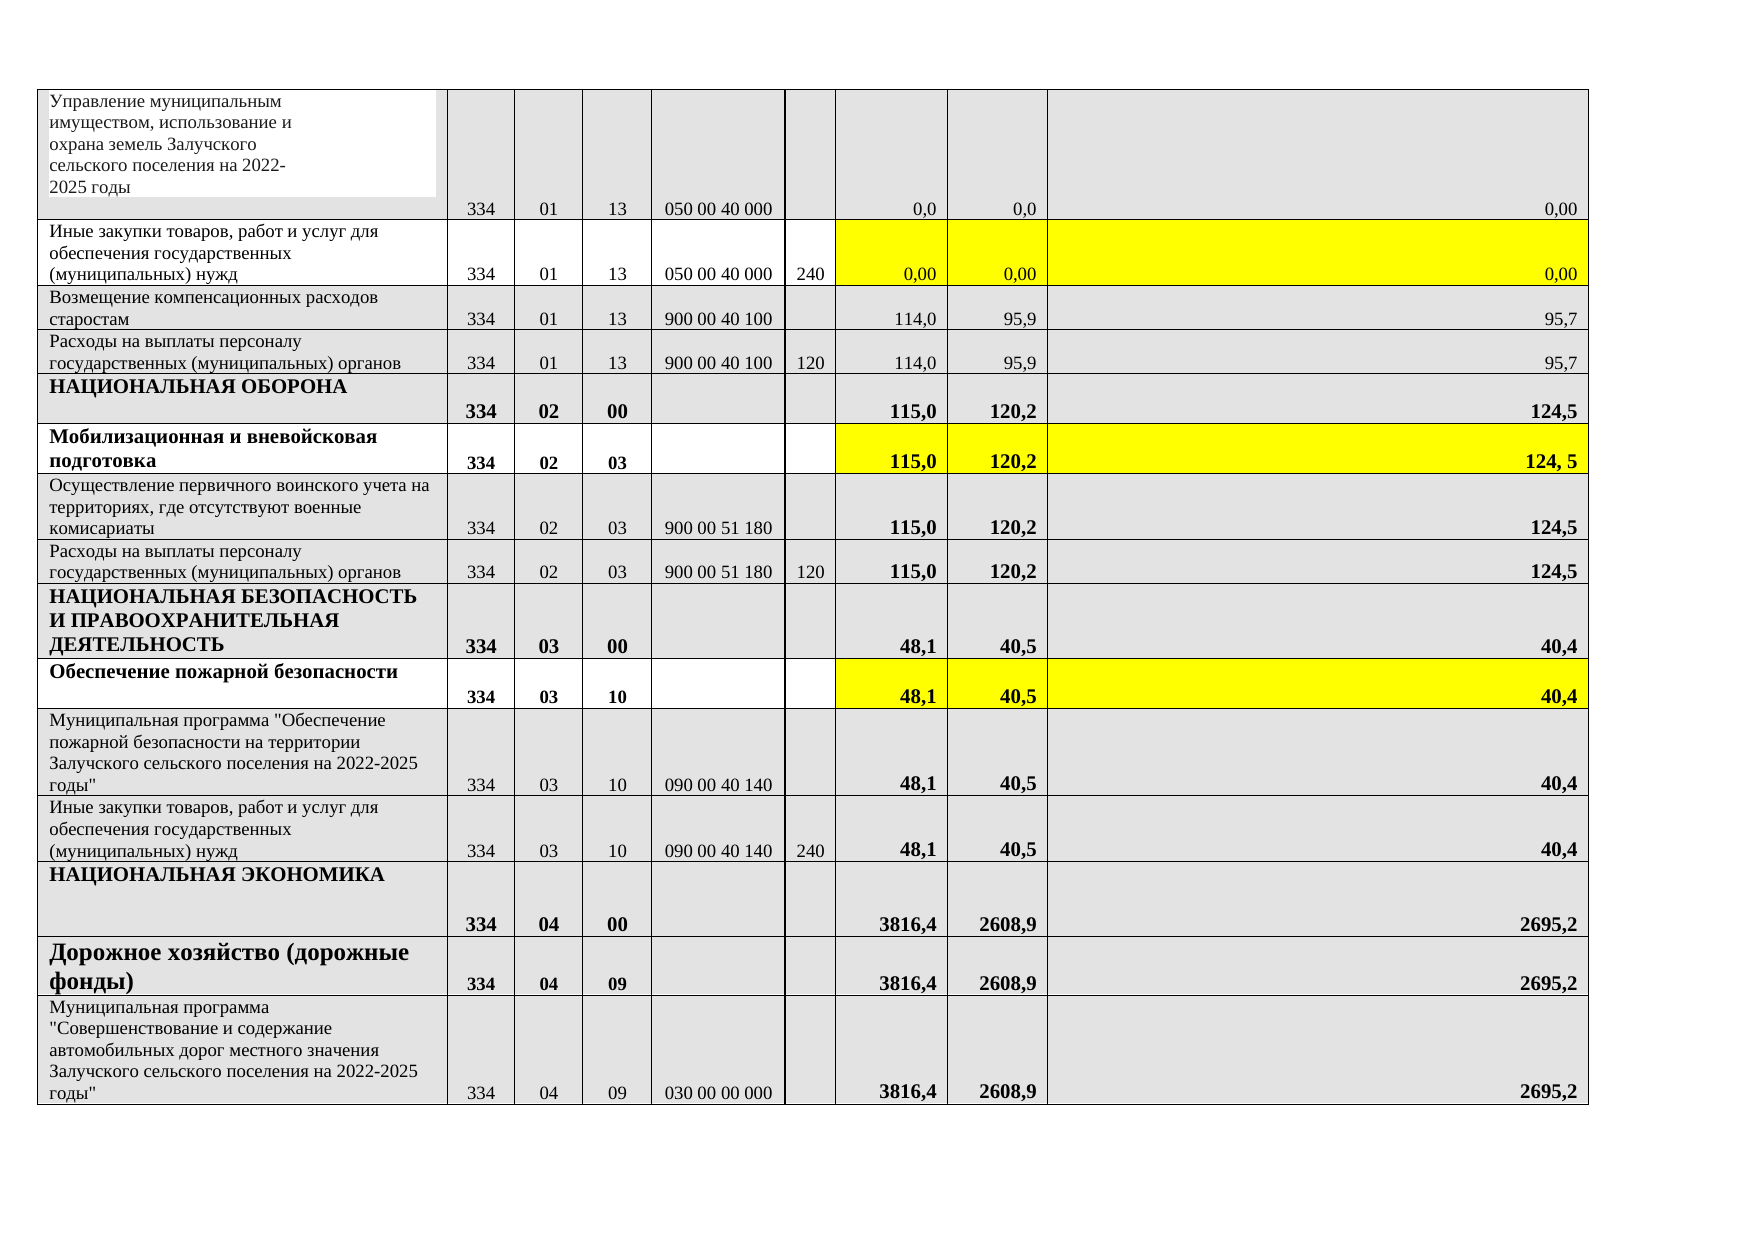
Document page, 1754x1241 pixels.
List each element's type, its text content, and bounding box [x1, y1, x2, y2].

table_cell 334 [448, 862, 514, 936]
table_cell 334 [448, 474, 514, 539]
table_cell 02 [515, 424, 582, 473]
table_cell 13 [583, 90, 651, 219]
table_cell 334 [448, 796, 514, 861]
table_cell 00 [583, 374, 651, 423]
table_cell 0,0 [948, 90, 1047, 219]
table_cell 03 [583, 540, 651, 583]
table_cell 240 [786, 220, 835, 285]
table_cell 900 00 51 180 [652, 540, 784, 583]
table_cell Муниципальная программа "Совершенствование и содержание автомобильных дорог местного значения Залучского сельского поселения на 2022-2025 годы" [38, 996, 447, 1103]
table_cell Расходы на выплаты персоналу государственных (муниципальных) органов [38, 540, 447, 583]
table_cell 124,5 [1048, 474, 1588, 539]
table_cell 95,9 [948, 286, 1047, 329]
table_cell 40,5 [948, 584, 1047, 658]
table_cell Возмещение компенсационных расходов старостам [38, 286, 447, 329]
table_cell [652, 424, 784, 473]
table_cell Мобилизационная и вневойсковая подготовка [38, 424, 447, 473]
table_cell 334 [448, 996, 514, 1103]
table_cell 334 [448, 374, 514, 423]
table_cell 00 [583, 862, 651, 936]
table_cell 0,00 [1048, 90, 1588, 219]
table_cell 090 00 40 140 [652, 709, 784, 795]
table_cell 00 [583, 584, 651, 658]
table_cell 95,7 [1048, 330, 1588, 373]
table_cell 03 [515, 659, 582, 708]
table_cell [786, 659, 835, 708]
table_cell 124,5 [1048, 540, 1588, 583]
table_cell 48,1 [836, 796, 947, 861]
table_cell 115,0 [836, 424, 947, 473]
table_cell 40,4 [1048, 796, 1588, 861]
table_cell Обеспечение пожарной безопасности [38, 659, 447, 708]
table_cell [652, 937, 784, 994]
table_cell 40,4 [1048, 709, 1588, 795]
table_cell 0,0 [836, 90, 947, 219]
table_cell 124,5 [1048, 374, 1588, 423]
table_cell 114,0 [836, 330, 947, 373]
table_cell [786, 709, 835, 795]
table_cell 3816,4 [836, 996, 947, 1103]
table_cell 0,00 [948, 220, 1047, 285]
table_cell 13 [583, 220, 651, 285]
table_cell [652, 862, 784, 936]
table_cell [786, 374, 835, 423]
table_cell 090 00 40 140 [652, 796, 784, 861]
table_cell [786, 584, 835, 658]
table_cell 95,7 [1048, 286, 1588, 329]
table_cell 10 [583, 659, 651, 708]
table_cell 02 [515, 474, 582, 539]
table_cell Дорожное хозяйство (дорожные фонды) [38, 937, 447, 994]
table_cell 04 [515, 937, 582, 994]
table_cell 120 [786, 540, 835, 583]
table_cell 02 [515, 374, 582, 423]
table_cell 03 [583, 474, 651, 539]
table_cell 40,5 [948, 709, 1047, 795]
table_cell 03 [583, 424, 651, 473]
table_cell 48,1 [836, 659, 947, 708]
table_cell 09 [583, 996, 651, 1103]
table_cell Управление муниципальным имуществом, использование и охрана земель Залучского сельского поселения на 2022- 2025 годы [38, 90, 447, 219]
table_cell 050 00 40 000 [652, 220, 784, 285]
table_cell Осуществление первичного воинского учета на территориях, где отсутствуют военные комисариаты [38, 474, 447, 539]
table_cell 13 [583, 286, 651, 329]
table_cell [786, 996, 835, 1103]
table_cell 95,9 [948, 330, 1047, 373]
table_cell 10 [583, 709, 651, 795]
table_cell 120,2 [948, 540, 1047, 583]
table_cell [786, 937, 835, 994]
table_cell 01 [515, 220, 582, 285]
table_cell НАЦИОНАЛЬНАЯ БЕЗОПАСНОСТЬ И ПРАВООХРАНИТЕЛЬНАЯ ДЕЯТЕЛЬНОСТЬ [38, 584, 447, 658]
table_cell 124, 5 [1048, 424, 1588, 473]
table_cell Муниципальная программа "Обеспечение пожарной безопасности на территории Залучского сельского поселения на 2022-2025 годы" [38, 709, 447, 795]
table_cell 13 [583, 330, 651, 373]
table_cell [786, 424, 835, 473]
table_cell [786, 90, 835, 219]
table_cell 01 [515, 286, 582, 329]
table_cell 334 [448, 540, 514, 583]
table_cell 01 [515, 90, 582, 219]
table_cell 2608,9 [948, 996, 1047, 1103]
table_cell 03 [515, 709, 582, 795]
table_cell 334 [448, 90, 514, 219]
table_cell [786, 862, 835, 936]
table_cell 334 [448, 709, 514, 795]
table_cell 48,1 [836, 584, 947, 658]
table_cell 10 [583, 796, 651, 861]
table_cell 04 [515, 996, 582, 1103]
table_cell 02 [515, 540, 582, 583]
table_cell 40,5 [948, 659, 1047, 708]
table_cell 120,2 [948, 374, 1047, 423]
table_cell 334 [448, 220, 514, 285]
table_cell 334 [448, 286, 514, 329]
table_cell НАЦИОНАЛЬНАЯ ЭКОНОМИКА [38, 862, 447, 936]
table_cell 050 00 40 000 [652, 90, 784, 219]
table_cell 2695,2 [1048, 996, 1588, 1103]
table_cell 240 [786, 796, 835, 861]
table_cell 120,2 [948, 474, 1047, 539]
table_cell 120 [786, 330, 835, 373]
table_cell 900 00 51 180 [652, 474, 784, 539]
table_cell 0,00 [836, 220, 947, 285]
table_cell 2608,9 [948, 937, 1047, 994]
table_cell 115,0 [836, 540, 947, 583]
table_cell 04 [515, 862, 582, 936]
table_cell 120,2 [948, 424, 1047, 473]
table_cell [652, 659, 784, 708]
table_cell 03 [515, 796, 582, 861]
table_cell 334 [448, 330, 514, 373]
table_cell 2695,2 [1048, 937, 1588, 994]
table_cell 900 00 40 100 [652, 330, 784, 373]
table_cell [652, 584, 784, 658]
table_cell 01 [515, 330, 582, 373]
table_cell 3816,4 [836, 937, 947, 994]
table_cell 114,0 [836, 286, 947, 329]
table_cell Иные закупки товаров, работ и услуг для обеспечения государственных (муниципальных) нужд [38, 796, 447, 861]
table_cell 334 [448, 659, 514, 708]
table_cell 334 [448, 584, 514, 658]
table_cell 0,00 [1048, 220, 1588, 285]
table_cell [652, 374, 784, 423]
table_cell 900 00 40 100 [652, 286, 784, 329]
table_cell 115,0 [836, 474, 947, 539]
table_cell 2608,9 [948, 862, 1047, 936]
table_cell 40,5 [948, 796, 1047, 861]
table_cell 334 [448, 937, 514, 994]
table_cell 40,4 [1048, 659, 1588, 708]
table_cell 40,4 [1048, 584, 1588, 658]
table_cell 3816,4 [836, 862, 947, 936]
table_cell [786, 474, 835, 539]
table_cell 09 [583, 937, 651, 994]
table_cell 03 [515, 584, 582, 658]
table_cell 115,0 [836, 374, 947, 423]
table_cell 030 00 00 000 [652, 996, 784, 1103]
table_cell 334 [448, 424, 514, 473]
table_cell Расходы на выплаты персоналу государственных (муниципальных) органов [38, 330, 447, 373]
table_cell НАЦИОНАЛЬНАЯ ОБОРОНА [38, 374, 447, 423]
table_cell 2695,2 [1048, 862, 1588, 936]
table_cell 48,1 [836, 709, 947, 795]
table_cell [786, 286, 835, 329]
table_cell Иные закупки товаров, работ и услуг для обеспечения государственных (муниципальных) нужд [38, 220, 447, 285]
